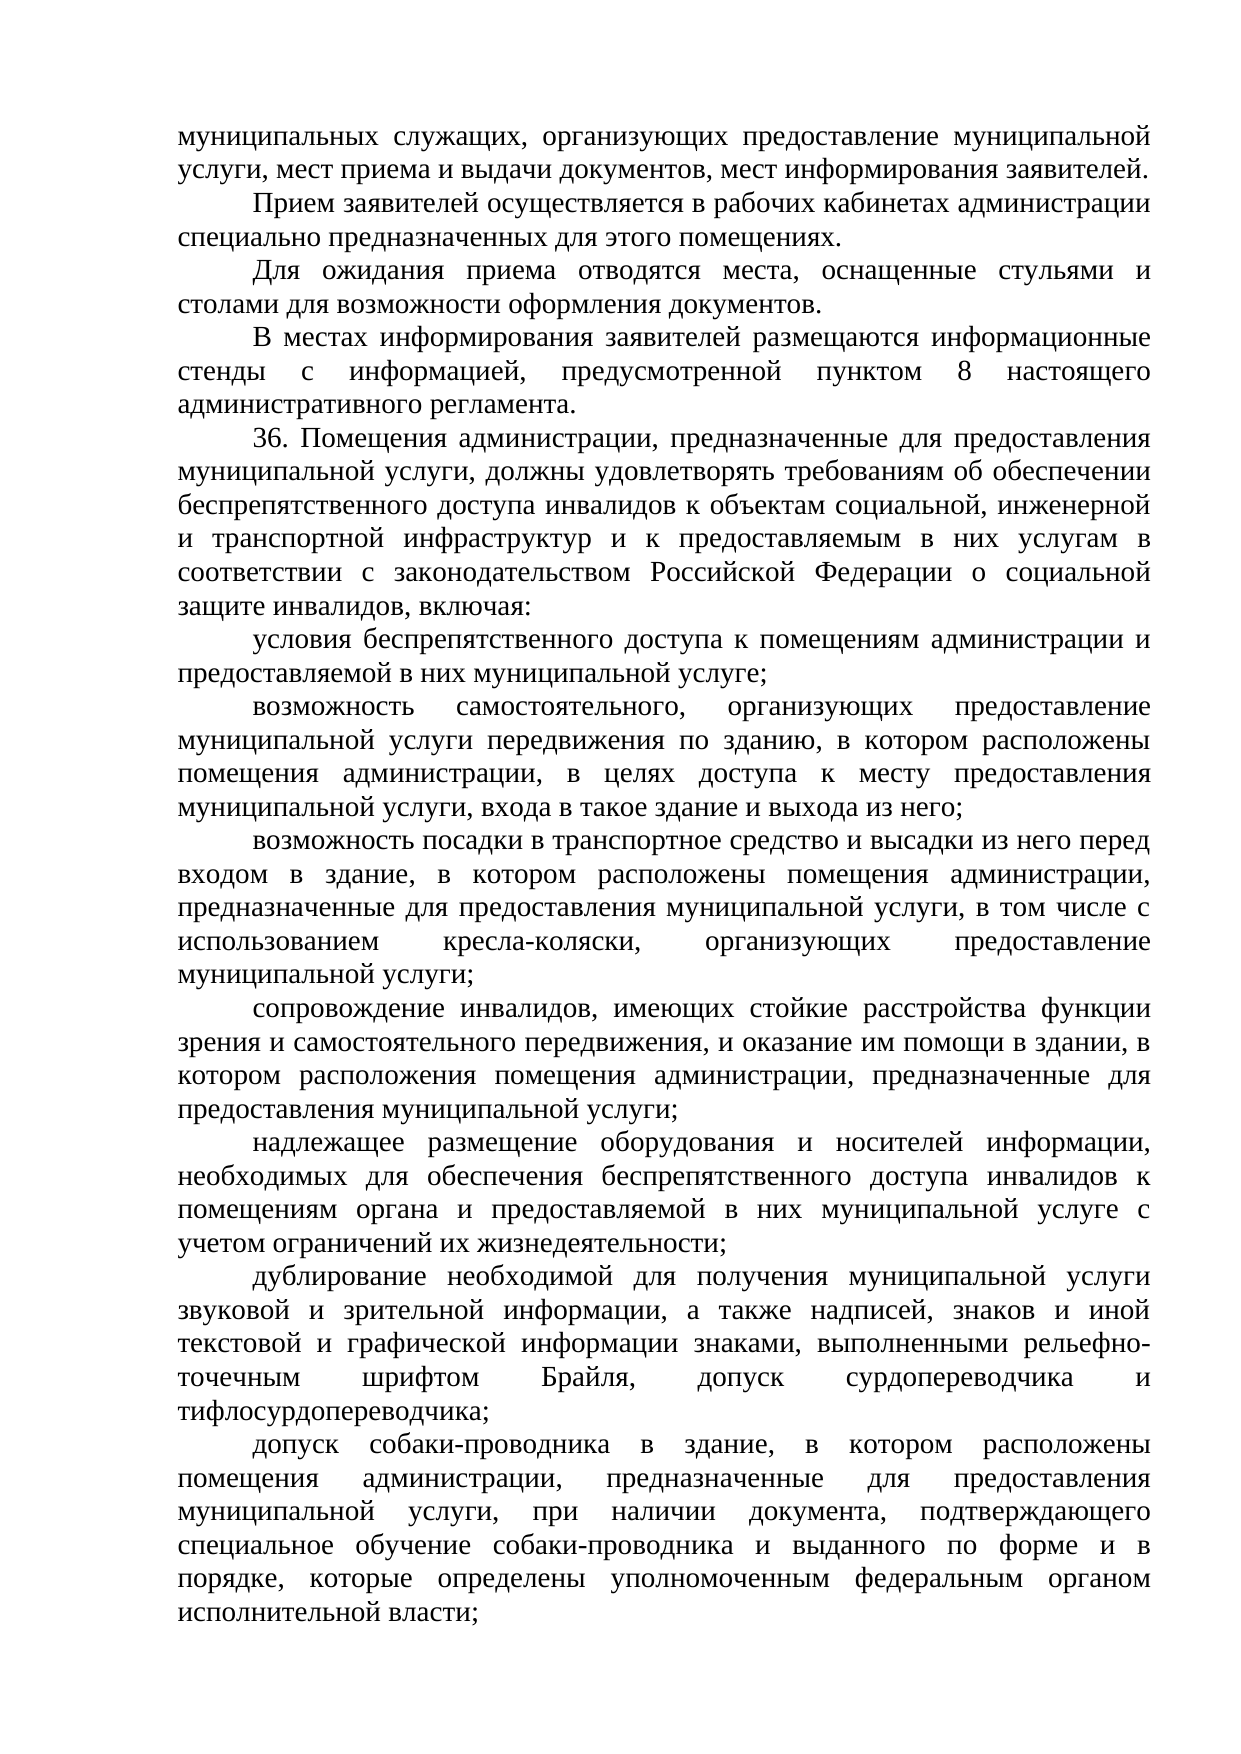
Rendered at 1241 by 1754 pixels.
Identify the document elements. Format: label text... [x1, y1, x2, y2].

text возможность посадки в транспортное средство и высадки из него перед входом в здание, в котором расположены помещения администрации, предназначенные для предоставления муниципальной услуги, в том числе с использованием кресла-коляски, организующих предоставление муниципальной услуги; [177, 822, 1152, 990]
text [177, 118, 1152, 185]
text В местах информирования заявителей размещаются информационные стенды с информацией, предусмотренной пунктом 8 настоящего административного регламента. [177, 319, 1152, 420]
text допуск собаки-проводника в здание, в котором расположены помещения администрации, предназначенные для предоставления муниципальной услуги, при наличии документа, подтверждающего специальное обучение собаки-проводника и выданного по форме и в порядке, которые определены уполномоченным федеральным органом исполнительной власти; [177, 1426, 1152, 1627]
text возможность самостоятельного, организующих предоставление муниципальной услуги передвижения по зданию, в котором расположены помещения администрации, в целях доступа к месту предоставления муниципальной услуги, входа в такое здание и выхода из него; [177, 688, 1152, 822]
text Прием заявителей осуществляется в рабочих кабинетах администрации специально предназначенных для этого помещениях. [177, 185, 1152, 252]
text надлежащее размещение оборудования и носителей информации, необходимых для обеспечения беспрепятственного доступа инвалидов к помещениям органа и предоставляемой в них муниципальной услуге с учетом ограничений их жизнедеятельности; [177, 1124, 1152, 1258]
text сопровождение инвалидов, имеющих стойкие расстройства функции зрения и самостоятельного передвижения, и оказание им помощи в здании, в котором расположения помещения администрации, предназначенные для предоставления муниципальной услуги; [177, 990, 1152, 1124]
text условия беспрепятственного доступа к помещениям администрации и предоставляемой в них муниципальной услуге; [177, 621, 1152, 688]
text 36. Помещения администрации, предназначенные для предоставления муниципальной услуги, должны удовлетворять требованиям об обеспечении беспрепятственного доступа инвалидов к объектам социальной, инженерной и транспортной инфраструктур и к предоставляемым в них услугам в соответствии с законодательством Российской Федерации о социальной защите инвалидов, включая: [177, 420, 1152, 621]
text дублирование необходимой для получения муниципальной услуги звуковой и зрительной информации, а также надписей, знаков и иной текстовой и графической информации знаками, выполненными рельефно-точечным шрифтом Брайля, допуск сурдопереводчика и тифлосурдопереводчика; [177, 1258, 1152, 1426]
text Для ожидания приема отводятся места, оснащенные стульями и столами для возможности оформления документов. [177, 252, 1152, 319]
